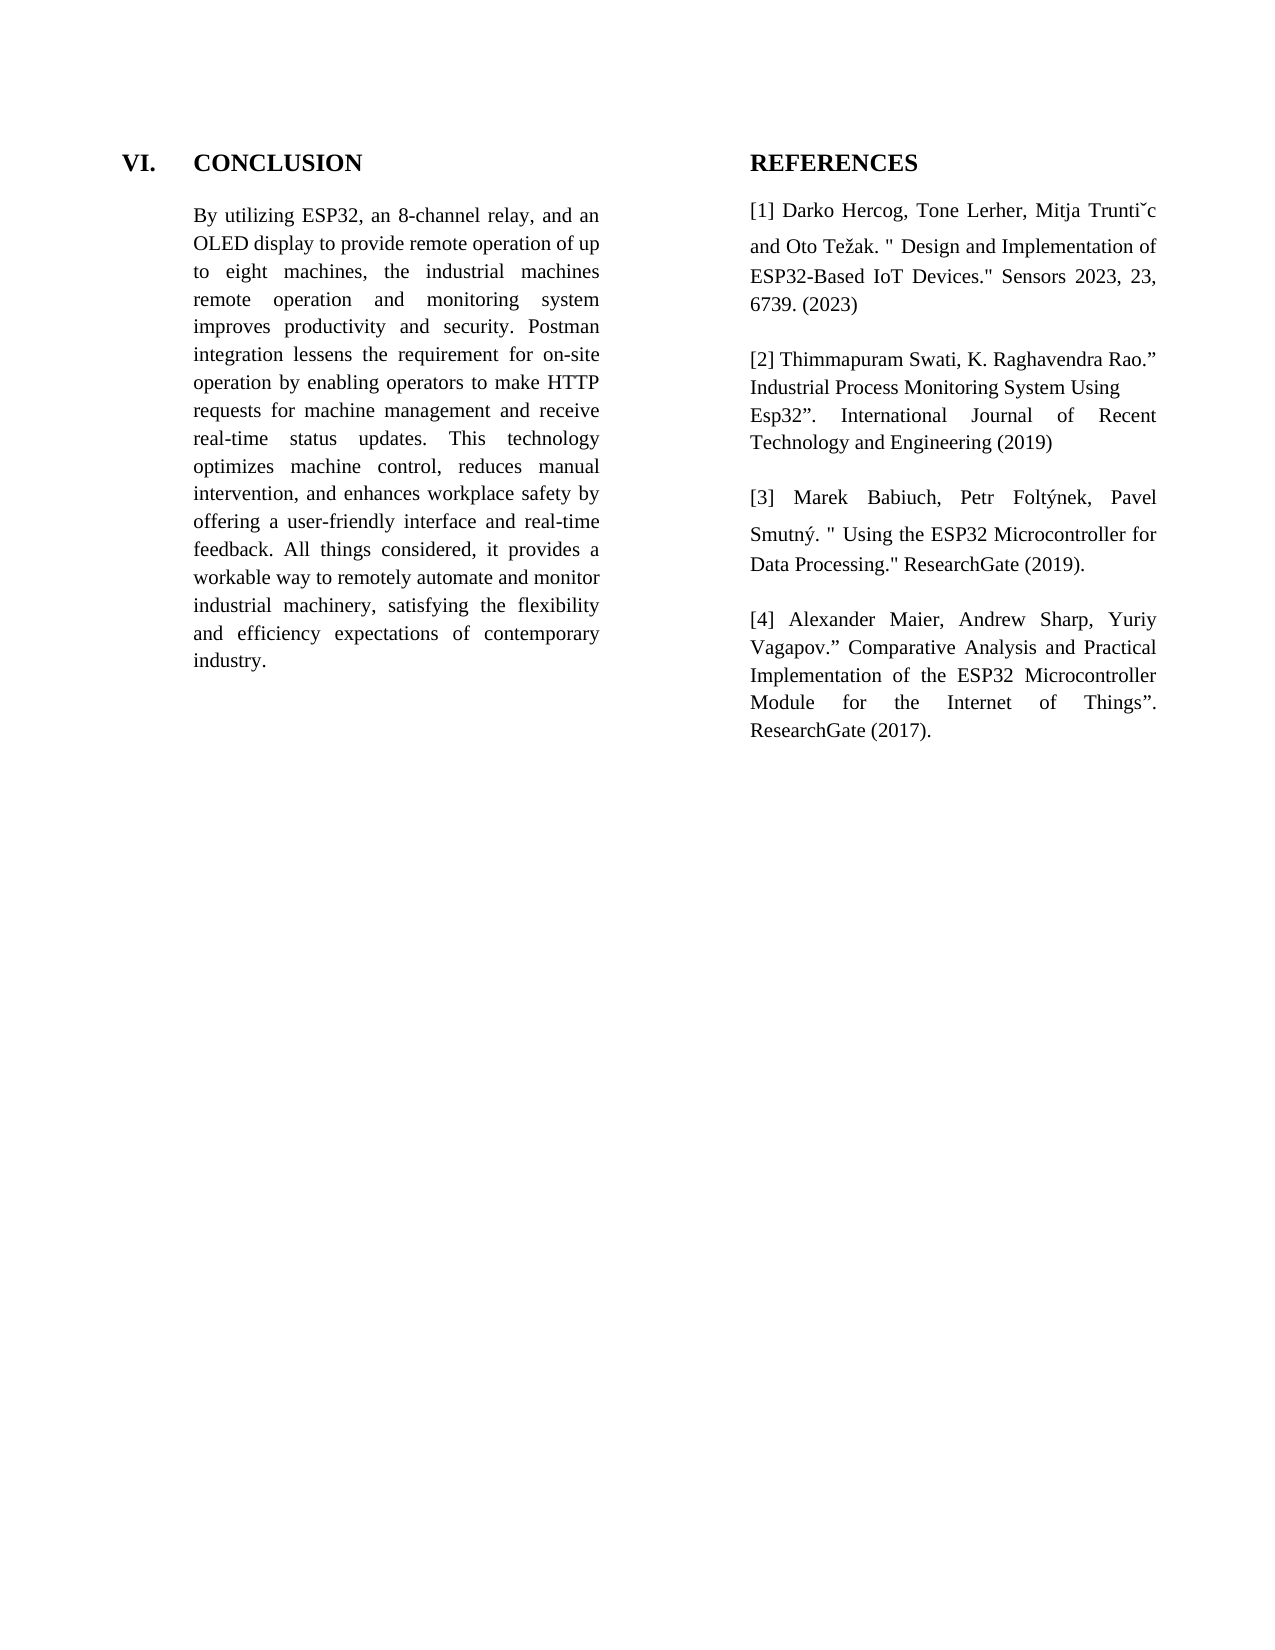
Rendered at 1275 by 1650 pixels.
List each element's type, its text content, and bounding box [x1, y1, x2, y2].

text [3] Marek Babiuch, Petr Foltýnek, Pavel Smutný. " Using the ESP32 Microcontroller for Data Processing." ResearchGate (2019). [750, 485, 1157, 576]
list CONCLUSION [156, 148, 600, 176]
text [4] Alexander Maier, Andrew Sharp, Yuriy Vagapov.” Comparative Analysis and Practical Implementation of the ESP32 Microcontroller Module for the Internet of Things”. ResearchGate (2017). [750, 607, 1157, 742]
list By utilizing ESP32, an 8-channel relay, and an OLED display to provide remote operation of up to eight machines, the industrial machines remote operation and monitoring system improves productivity and security. Postman integration lessens the requirement for on-site operation by enabling operators to make HTTP requests for machine management and receive real-time status updates. This technology optimizes machine control, reduces manual intervention, and enhances workplace safety by offering a user-friendly interface and real-time feedback. All things considered, it provides a workable way to remotely automate and monitor industrial machinery, satisfying the flexibility and efficiency expectations of contemporary industry. [193, 203, 600, 672]
list REFERENCES [675, 148, 1157, 176]
text [2] Thimmapuram Swati, K. Raghavendra Rao.” Industrial Process Monitoring System Using [750, 347, 1157, 399]
text [1] Darko Hercog, Tone Lerher, Mitja Truntiˇc and Oto Težak. " Design and Implementation of ESP32-Based IoT Devices." Sensors 2023, 23, 6739. (2023) [750, 198, 1157, 316]
text Esp32”. International Journal of Recent Technology and Engineering (2019) [750, 402, 1157, 454]
